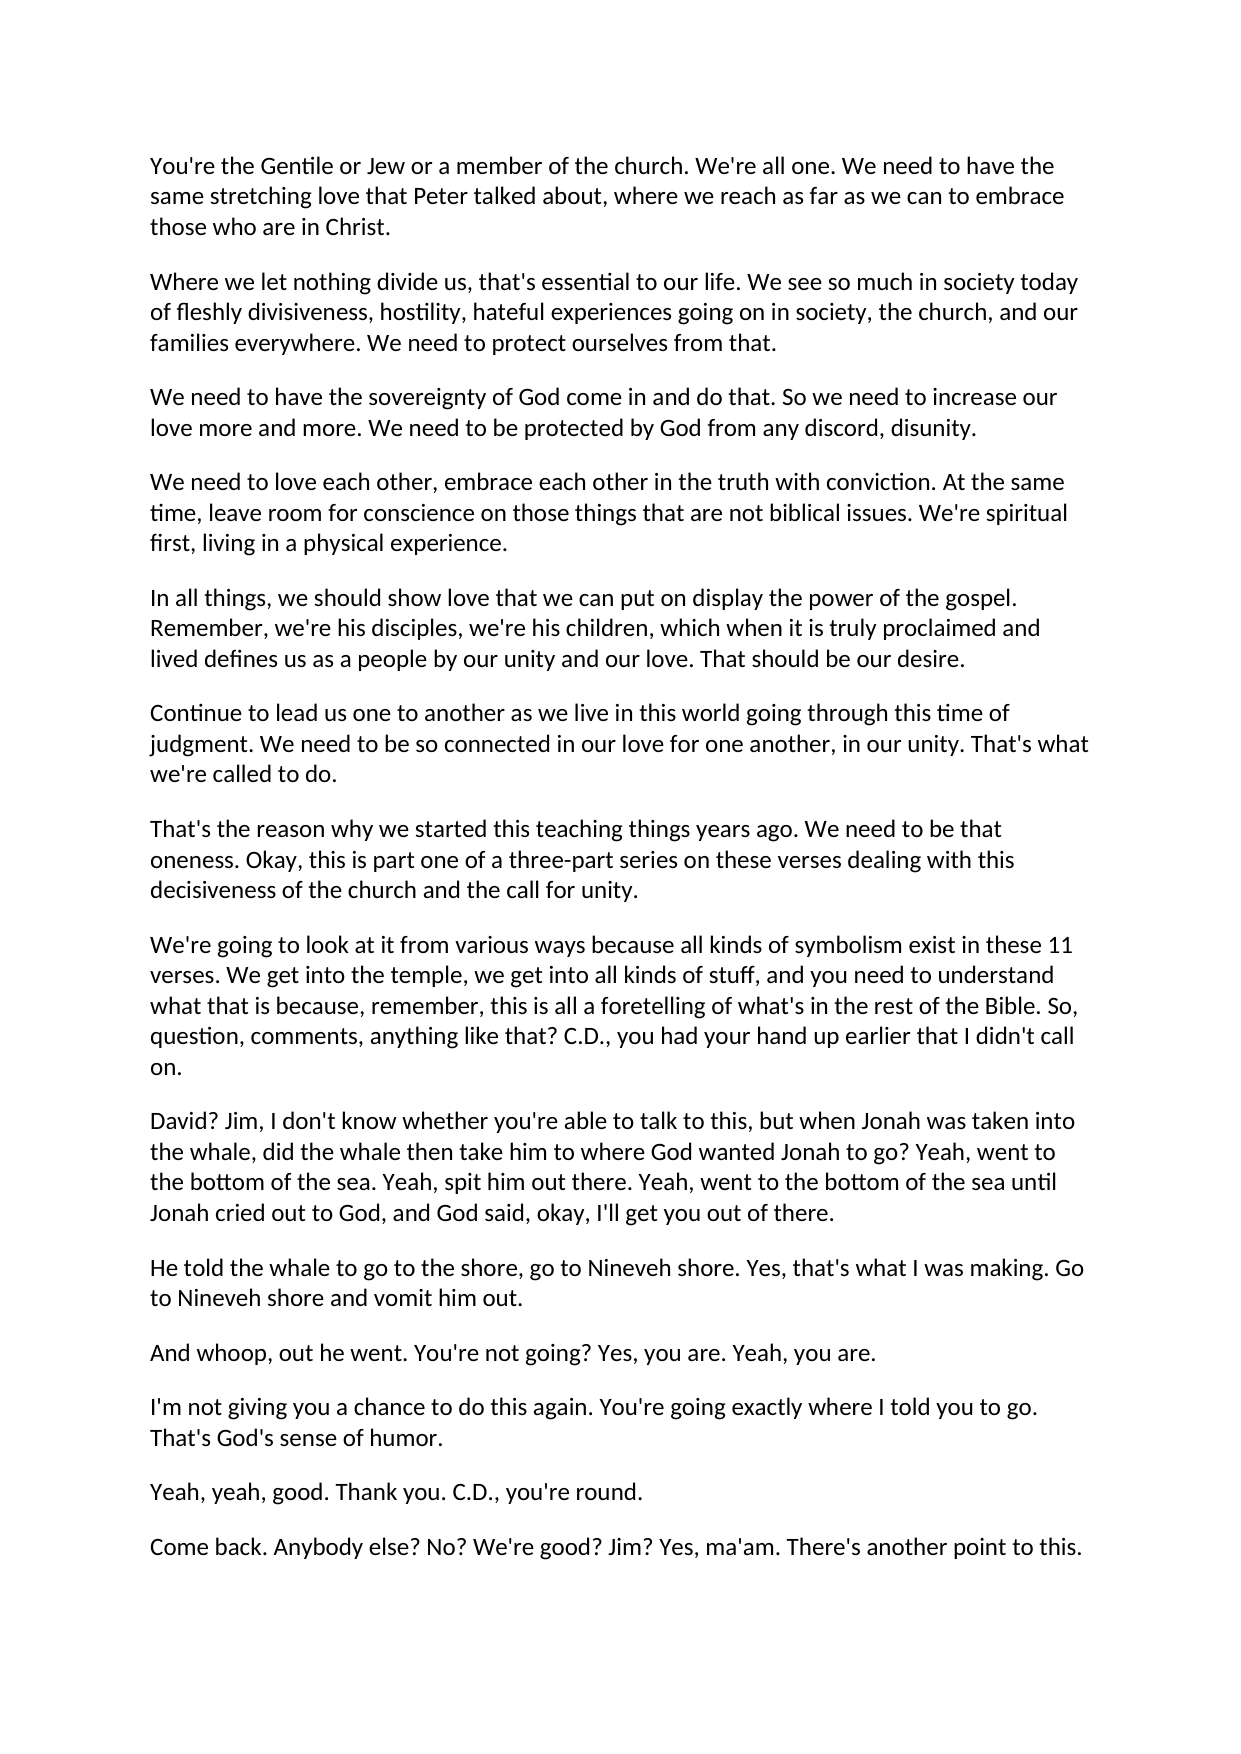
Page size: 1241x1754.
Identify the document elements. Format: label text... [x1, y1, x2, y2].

text You're the Gentile or Jew or a member of the church. We're all one. We need to have the same stretching love that Peter talked about, where we reach as far as we can to embrace those who are in Christ. [150, 150, 1090, 242]
text Come back. Anybody else? No? We're good? Jim? Yes, ma'am. There's another point to this. [150, 1531, 1090, 1562]
text Continue to lead us one to another as we live in this world going through this time of judgment. We need to be so connected in our love for one another, in our unity. That's what we're called to do. [150, 698, 1090, 789]
text Where we let nothing divide us, that's essential to our life. We see so much in society today of fleshly divisiveness, hostility, hateful experiences going on in society, the church, and our families everywhere. We need to protect ourselves from that. [150, 266, 1090, 357]
text That's the reason why we started this teaching things years ago. We need to be that oneness. Okay, this is part one of a three-part series on these verses dealing with this decisiveness of the church and the call for unity. [150, 813, 1090, 905]
text I'm not giving you a chance to do this again. You're going exactly where I told you to go. That's God's sense of humor. [150, 1391, 1090, 1452]
text We need to love each other, embrace each other in the truth with conviction. At the same time, leave room for conscience on those things that are not biblical issues. We're spiritual first, living in a physical experience. [150, 466, 1090, 558]
text We need to have the sovereignty of God come in and do that. So we need to increase our love more and more. We need to be protected by God from any discord, disunity. [150, 381, 1090, 442]
text We're going to look at it from various ways because all kinds of symbolism exist in these 11 verses. We get into the temple, we get into all kinds of stuff, and you need to understand what that is because, remember, this is all a foretelling of what's in the rest of the Bible. So, question, comments, anything like that? C.D., you had your hand up earlier that I didn't call on. [150, 929, 1090, 1081]
text And whoop, out he went. You're not going? Yes, you are. Yeah, you are. [150, 1337, 1090, 1367]
text Yeah, yeah, good. Thank you. C.D., you're round. [150, 1476, 1090, 1507]
text David? Jim, I don't know whether you're able to talk to this, but when Jonah was taken into the whale, did the whale then take him to where God wanted Jonah to go? Yeah, went to the bottom of the sea. Yeah, spit him out there. Yeah, went to the bottom of the sea until Jonah cried out to God, and God said, okay, I'll get you out of there. [150, 1106, 1090, 1228]
text He told the whale to go to the shore, go to Nineveh shore. Yes, that's what I was making. Go to Nineveh shore and vomit him out. [150, 1252, 1090, 1313]
text In all things, we should show love that we can put on display the power of the gospel. Remember, we're his disciples, we're his children, which when it is truly proclaimed and lived defines us as a people by our unity and our love. That should be our desire. [150, 582, 1090, 673]
